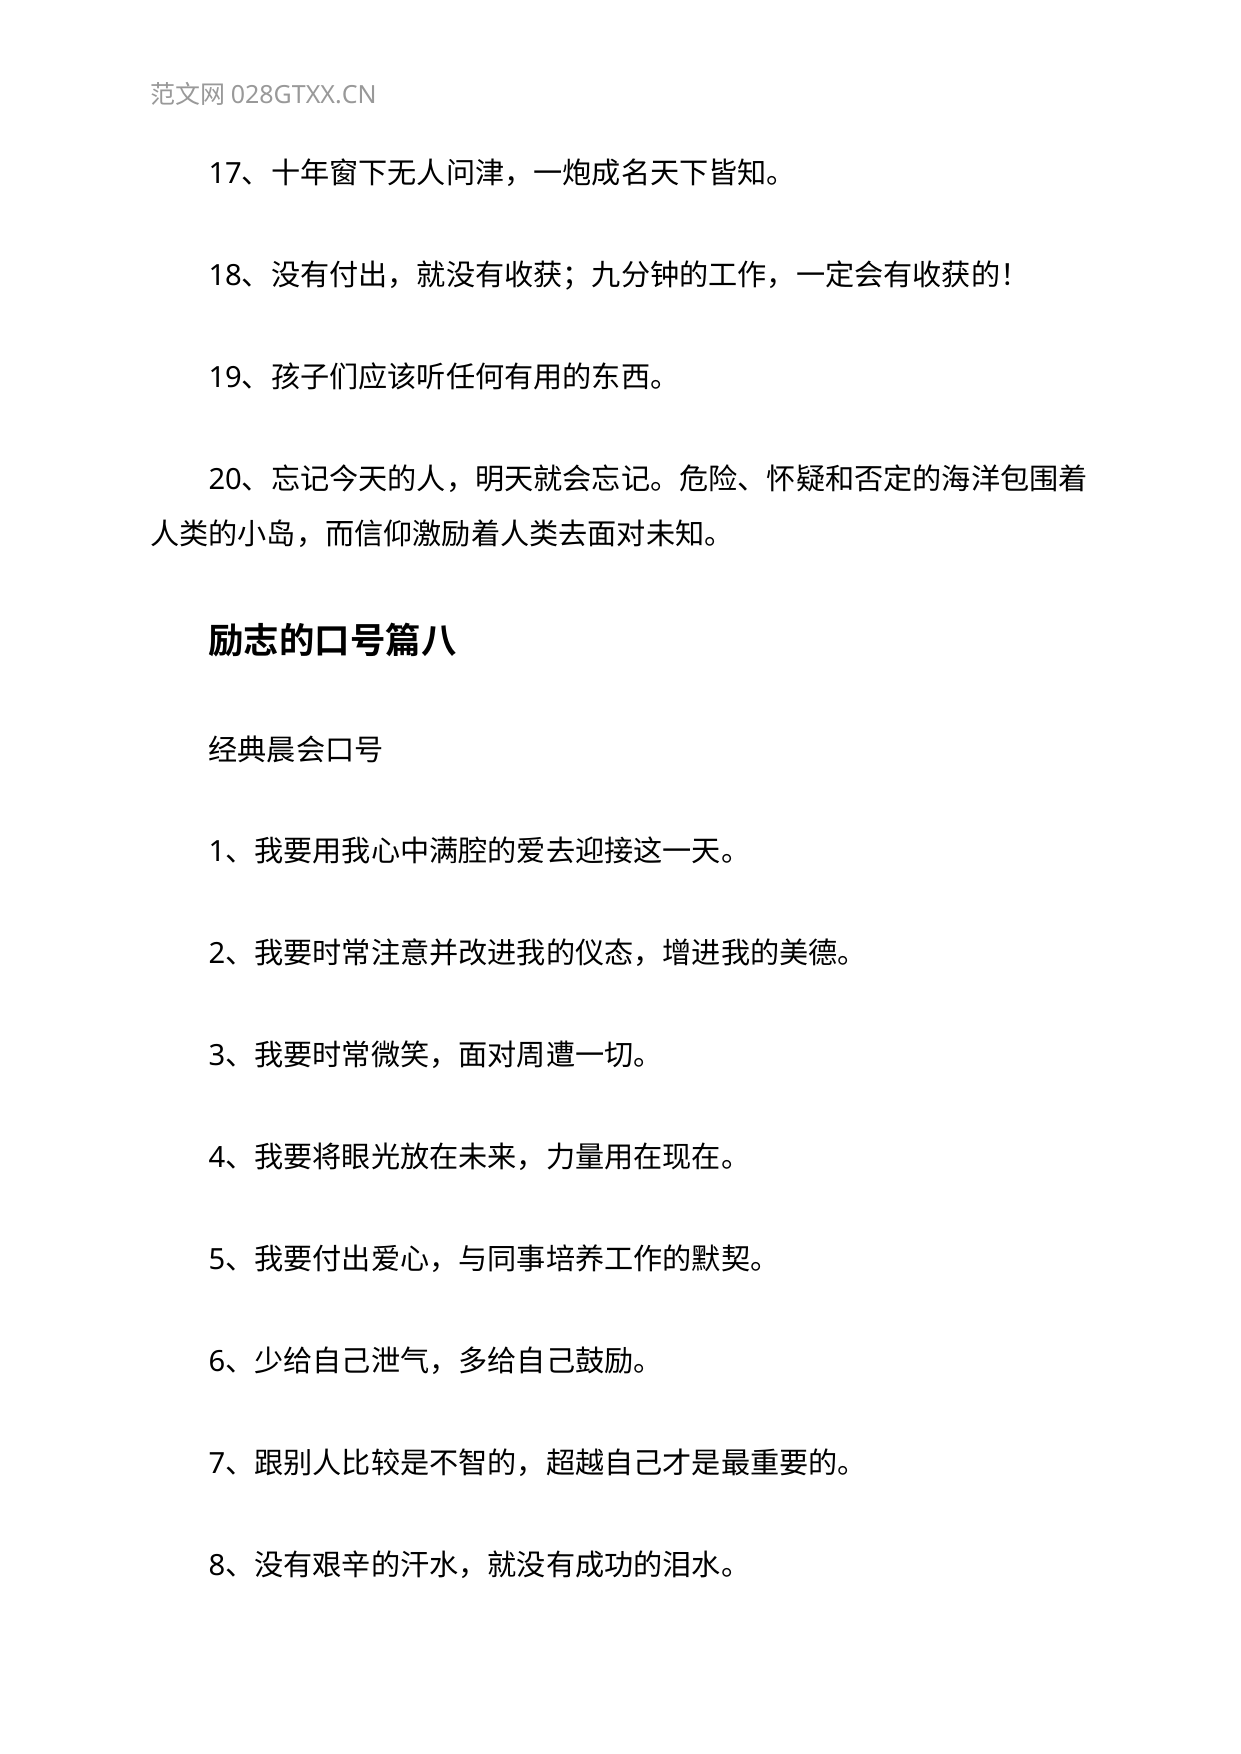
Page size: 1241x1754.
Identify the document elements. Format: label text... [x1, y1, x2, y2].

text 5、我要付出爱心，与同事培养工作的默契。 [150, 1236, 1090, 1278]
text 8、没有艰辛的汗水，就没有成功的泪水。 [150, 1542, 1090, 1584]
text 4、我要将眼光放在未来，力量用在现在。 [150, 1134, 1090, 1176]
text 19、孩子们应该听任何有用的东西。 [150, 354, 1090, 396]
text 励志的口号篇八 [150, 613, 1090, 664]
text 17、十年窗下无人问津，一炮成名天下皆知。 [150, 150, 1090, 192]
text 18、没有付出，就没有收获；九分钟的工作，一定会有收获的！ [150, 252, 1090, 294]
text 2、我要时常注意并改进我的仪态，增进我的美德。 [150, 930, 1090, 972]
text 3、我要时常微笑，面对周遭一切。 [150, 1032, 1090, 1074]
text 1、我要用我心中满腔的爱去迎接这一天。 [150, 828, 1090, 870]
text 7、跟别人比较是不智的，超越自己才是最重要的。 [150, 1440, 1090, 1482]
text 20、忘记今天的人，明天就会忘记。危险、怀疑和否定的海洋包围着人类的小岛，而信仰激励着人类去面对未知。 [150, 456, 1090, 553]
text 经典晨会口号 [150, 726, 1090, 768]
text 6、少给自己泄气，多给自己鼓励。 [150, 1338, 1090, 1380]
